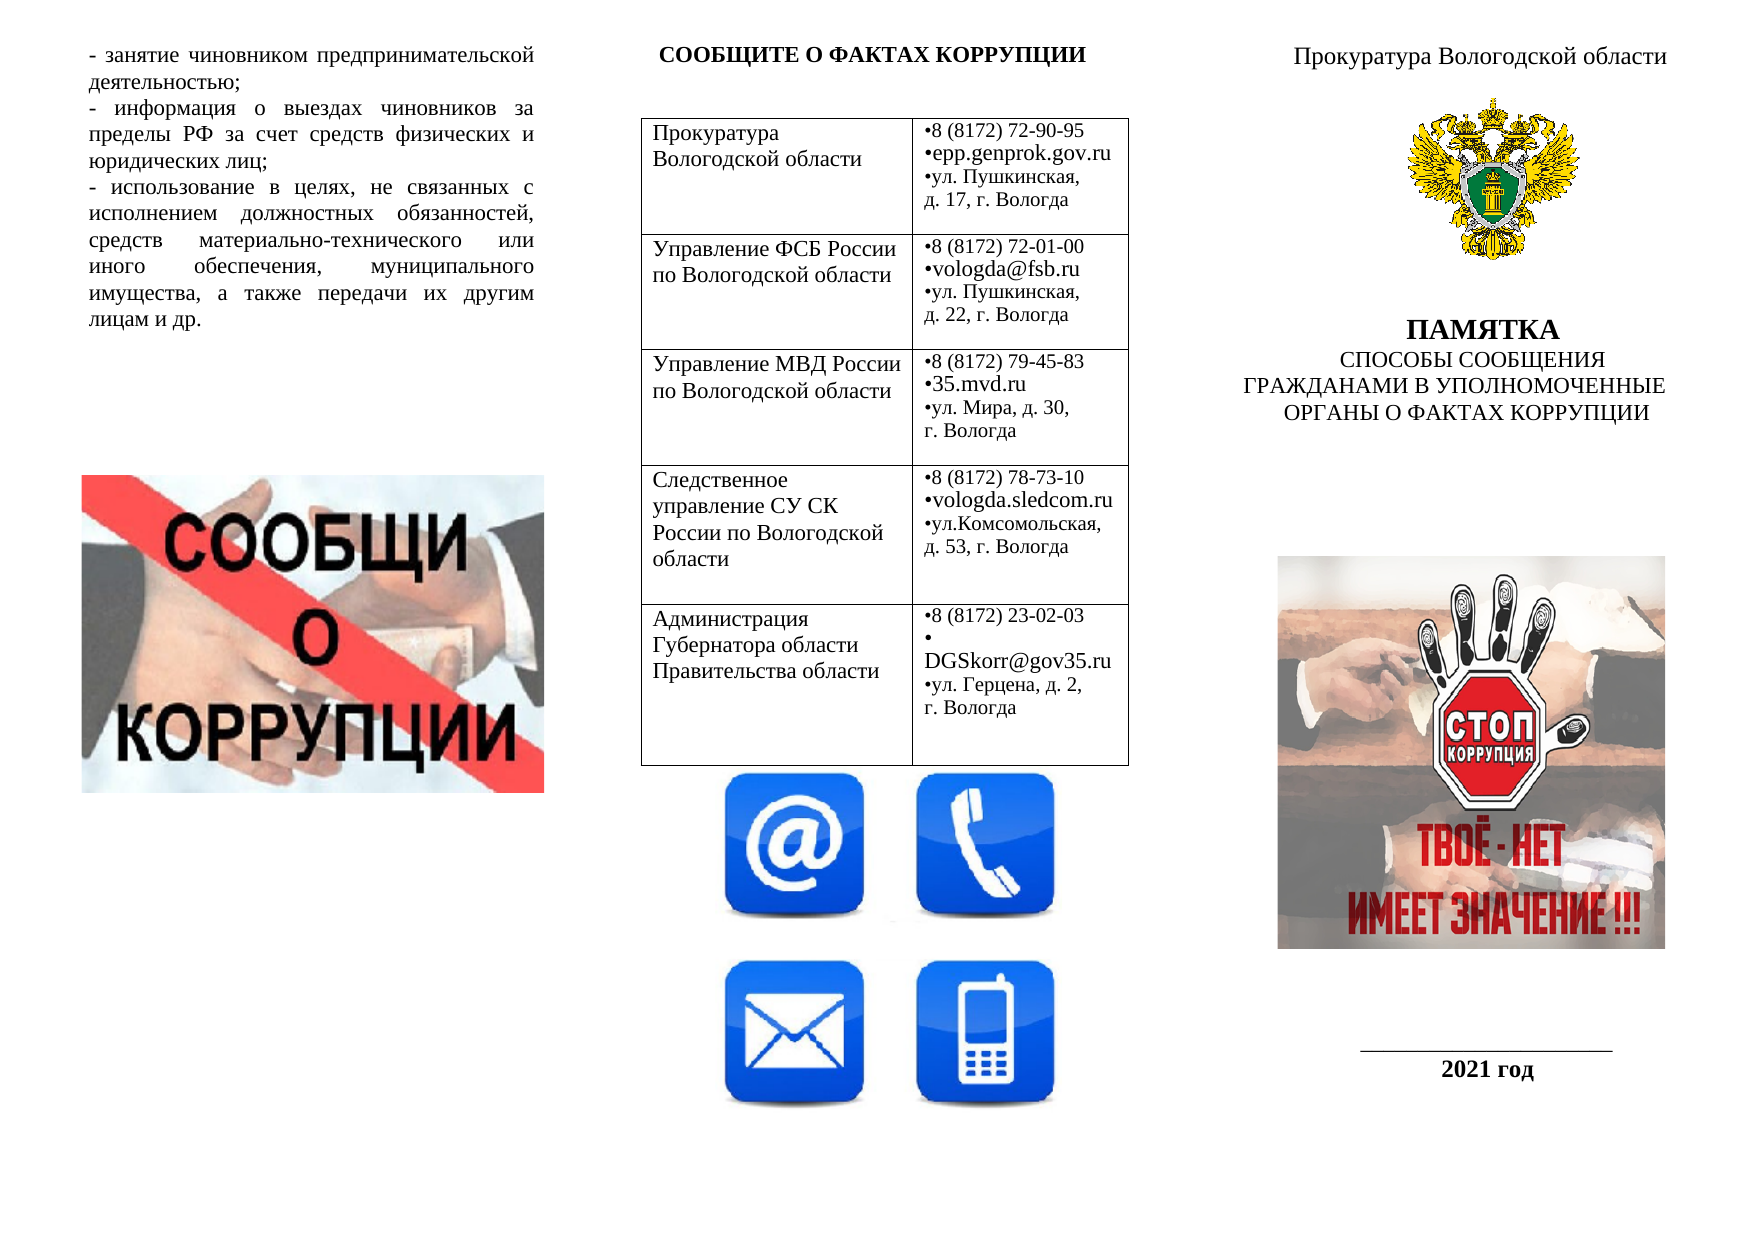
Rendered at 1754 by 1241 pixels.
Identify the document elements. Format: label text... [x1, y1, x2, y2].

picture [715, 766, 1063, 1113]
table_header - занятие чиновником предпринимательской деятельностью; - информация о выездах чиновников за пределы РФ за счет средств физических и юридических лиц; - использование в целях, не связанных с исполнением должностных обязанностей, средств материально-технического или иного обеспечения, муниципального имущества, а также передачи их другим лицам и др. [33, 41, 596, 1166]
picture [81, 475, 545, 793]
picture [1407, 98, 1580, 260]
table_header СООБЩИТЕ О ФАКТАХ КОРРУПЦИИ [596, 41, 1140, 1166]
picture [1277, 556, 1666, 949]
table_header Прокуратура Вологодской области ПАМЯТКА СПОСОБЫ СООБЩЕНИЯ ГРАЖДАНАМИ В УПОЛНОМОЧЕННЫЕ ОРГАНЫ О ФАКТАХ КОРРУПЦИИ ______________________ 2021 год [1140, 41, 1665, 1166]
